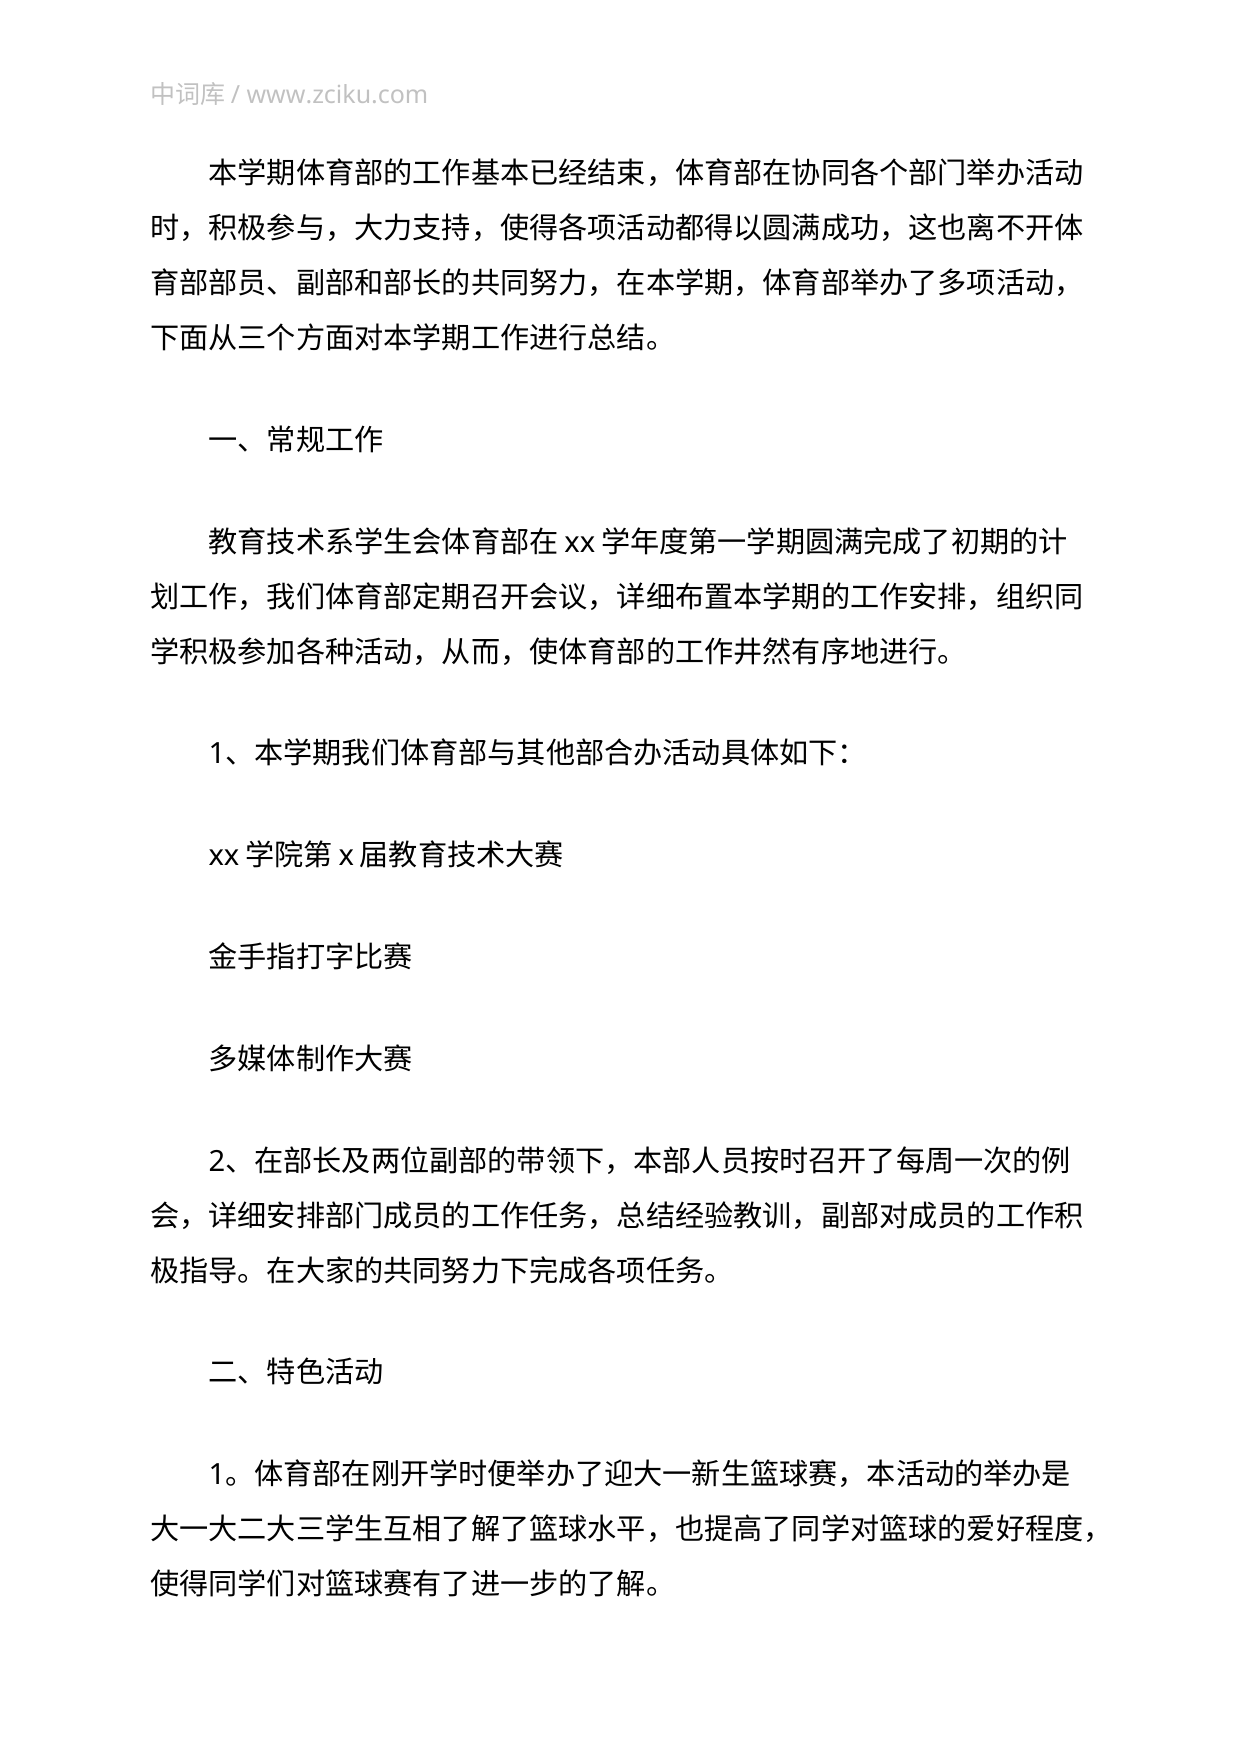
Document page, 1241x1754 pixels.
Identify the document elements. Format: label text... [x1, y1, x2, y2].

text 一、常规工作 [150, 416, 1090, 459]
text 二、特色活动 [150, 1349, 1090, 1391]
text 多媒体制作大赛 [150, 1036, 1090, 1078]
text 2、在部长及两位副部的带领下，本部人员按时召开了每周一次的例会，详细安排部门成员的工作任务，总结经验教训，副部对成员的工作积极指导。在大家的共同努力下完成各项任务。 [150, 1137, 1090, 1289]
text xx学院第x届教育技术大赛 [150, 832, 1090, 874]
text 本学期体育部的工作基本已经结束，体育部在协同各个部门举办活动时，积极参与，大力支持，使得各项活动都得以圆满成功，这也离不开体育部部员、副部和部长的共同努力，在本学期，体育部举办了多项活动，下面从三个方面对本学期工作进行总结。 [150, 150, 1090, 357]
text 1。体育部在刚开学时便举办了迎大一新生篮球赛，本活动的举办是大一大二大三学生互相了解了篮球水平，也提高了同学对篮球的爱好程度，使得同学们对篮球赛有了进一步的了解。 [150, 1451, 1090, 1603]
text 1、本学期我们体育部与其他部合办活动具体如下： [150, 730, 1090, 772]
text 金手指打字比赛 [150, 934, 1090, 976]
text 教育技术系学生会体育部在xx学年度第一学期圆满完成了初期的计划工作，我们体育部定期召开会议，详细布置本学期的工作安排，组织同学积极参加各种活动，从而，使体育部的工作井然有序地进行。 [150, 518, 1090, 670]
